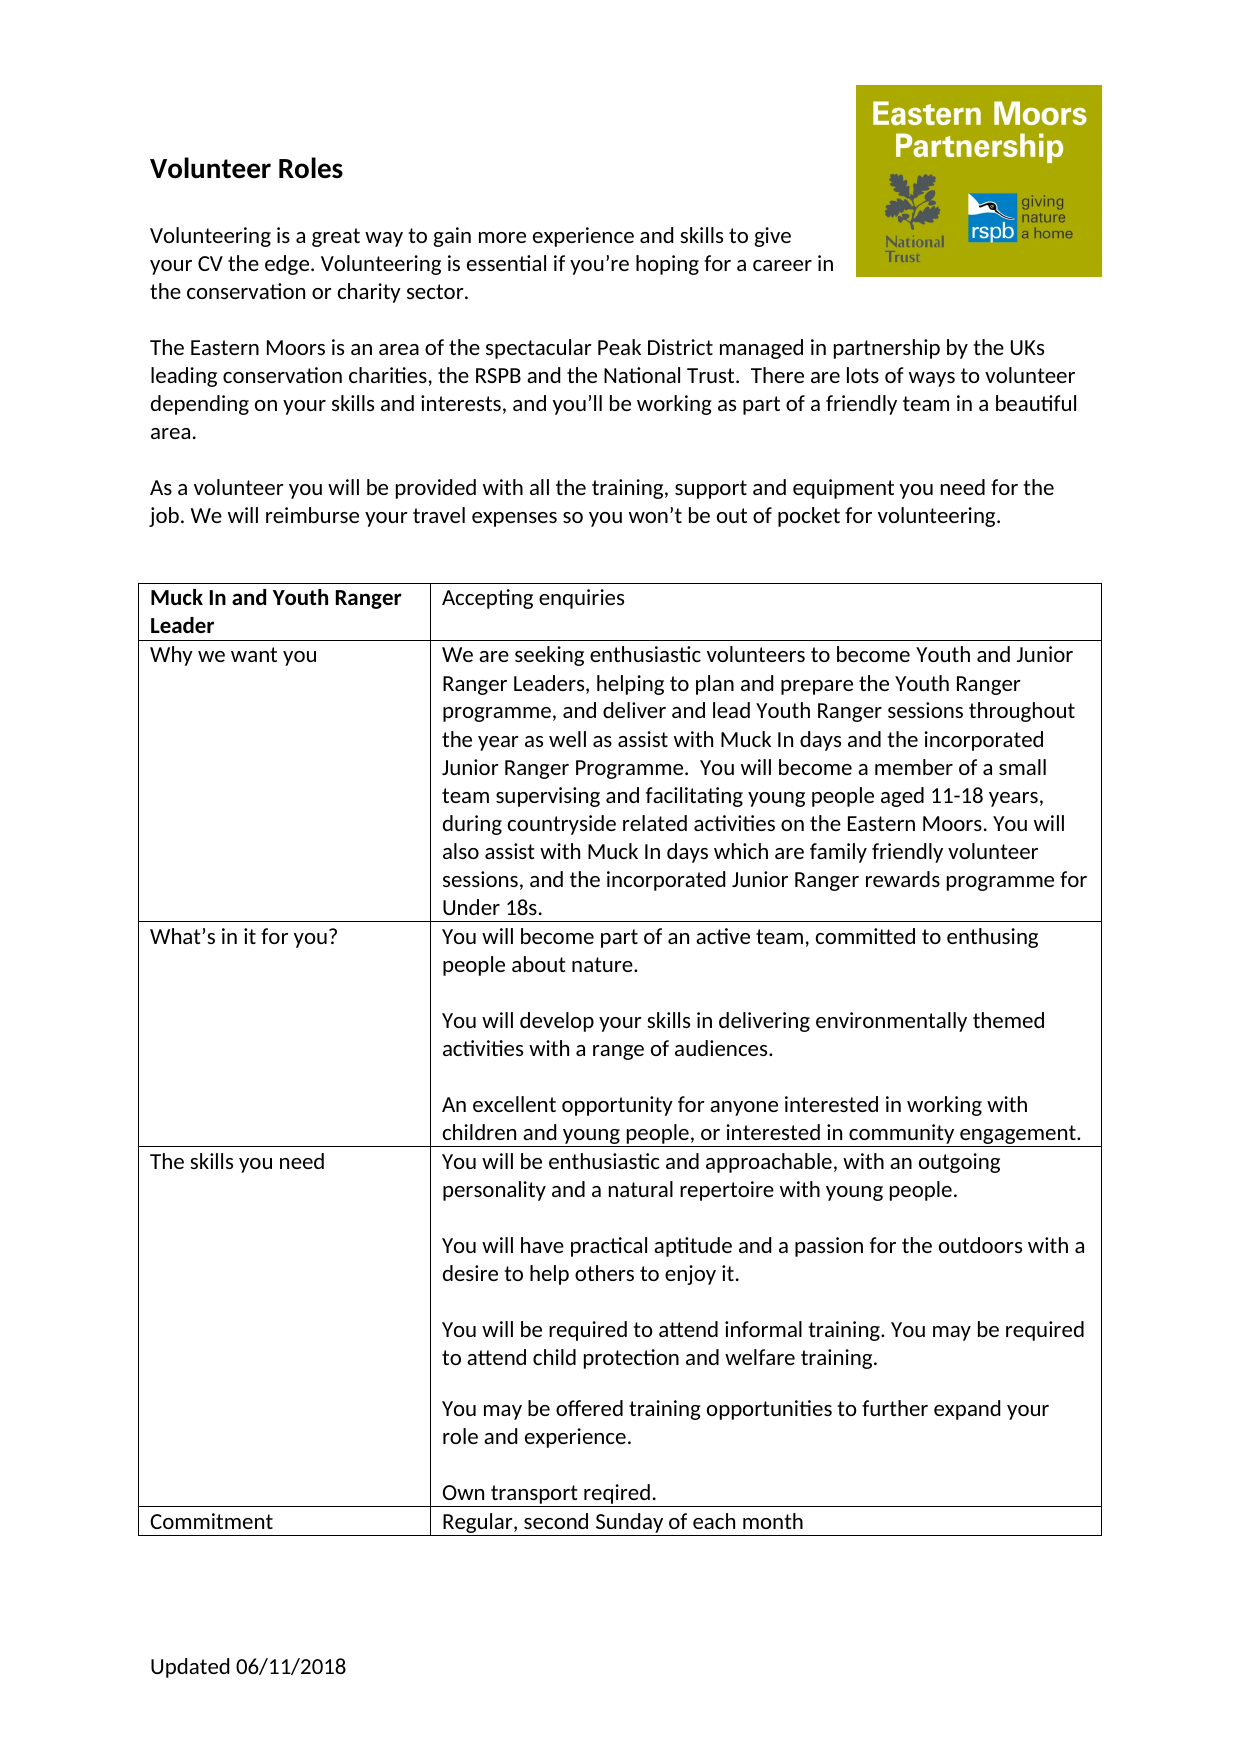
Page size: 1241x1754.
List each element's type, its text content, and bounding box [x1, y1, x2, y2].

text The Eastern Moors is an area of the spectacular Peak District managed in partnership by the UKs leading conservation charities, the RSPB and the National Trust. There are lots of ways to volunteer depending on your skills and interests, and you’ll be working as part of a friendly team in a beautiful area. [150, 333, 1090, 445]
text Volunteer Roles [150, 150, 856, 186]
text As a volunteer you will be provided with all the training, support and equipment you need for the job. We will reimburse your travel expenses so you won’t be out of pocket for volunteering. [150, 473, 1090, 529]
table_cell What’s in it for you? [139, 922, 430, 1146]
table_header Muck In and Youth Ranger Leader [139, 584, 430, 639]
table_cell Regular, second Sunday of each month [431, 1507, 1101, 1535]
table_header Accepting enquiries [431, 584, 1101, 639]
table_cell You will become part of an active team, committed to enthusing people about nature. You will develop your skills in delivering environmentally themed activities with a range of audiences. An excellent opportunity for anyone interested in working with children and young people, or interested in community engagement. [431, 922, 1101, 1146]
table_cell Why we want you [139, 641, 430, 921]
table_cell We are seeking enthusiastic volunteers to become Youth and Junior Ranger Leaders, helping to plan and prepare the Youth Ranger programme, and deliver and lead Youth Ranger sessions throughout the year as well as assist with Muck In days and the incorporated Junior Ranger Programme. You will become a member of a small team supervising and facilitating young people aged 11-18 years, during countryside related activities on the Eastern Moors. You will also assist with Muck In days which are family friendly volunteer sessions, and the incorporated Junior Ranger rewards programme for Under 18s. [431, 641, 1101, 921]
table_cell You will be enthusiastic and approachable, with an outgoing personality and a natural repertoire with young people. You will have practical aptitude and a passion for the outdoors with a desire to help others to enjoy it. You will be required to attend informal training. You may be required to attend child protection and welfare training. You may be offered training opportunities to further expand your role and experience. Own transport reqired. [431, 1147, 1101, 1506]
picture [856, 85, 1103, 276]
table_cell The skills you need [139, 1147, 430, 1506]
table_cell Commitment [139, 1507, 430, 1535]
text Volunteering is a great way to gain more experience and skills to give your CV the edge. Volunteering is essential if you’re hoping for a career in the conservation or charity sector. [150, 221, 1090, 305]
